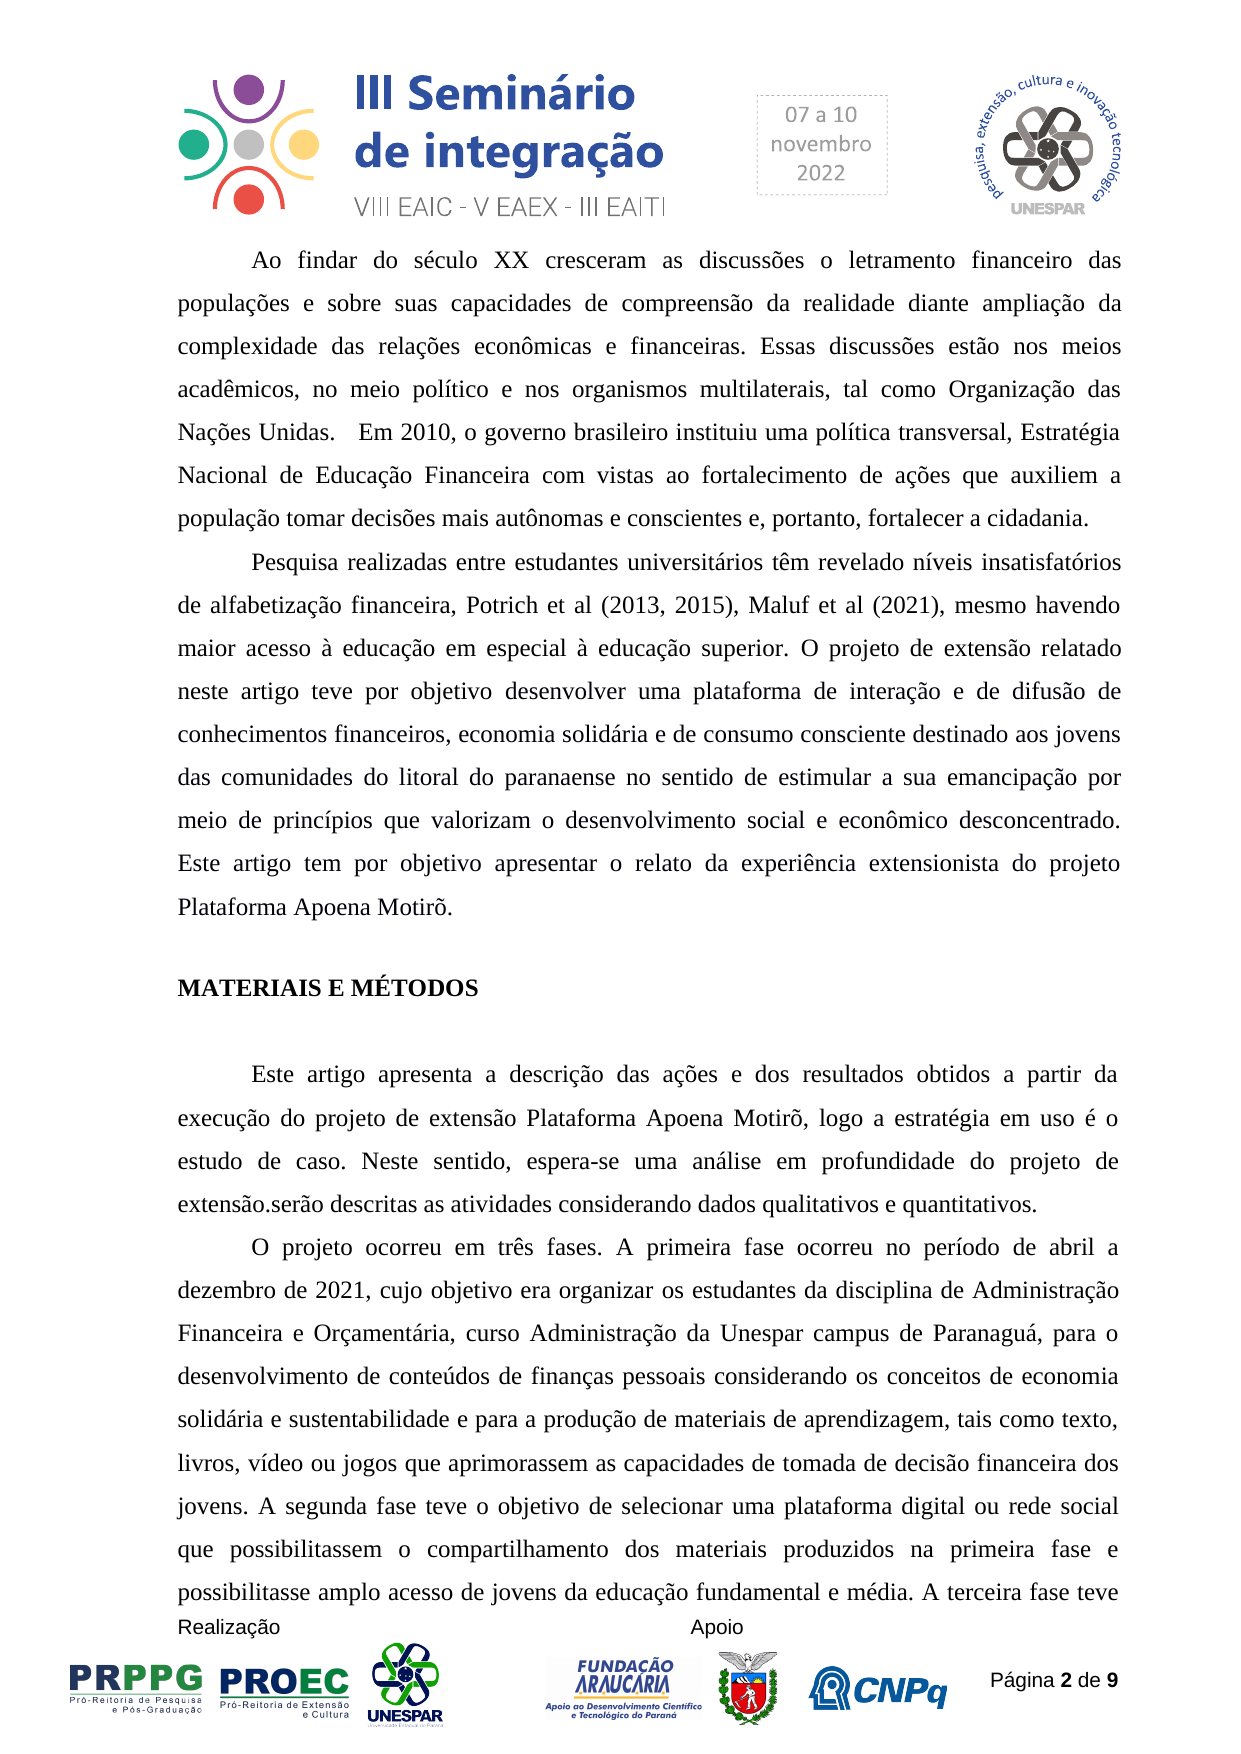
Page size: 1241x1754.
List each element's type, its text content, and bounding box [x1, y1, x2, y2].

text Ao findar do século XX cresceram as discussões o letramento financeiro das populações e sobre suas capacidades de compreensão da realidade diante ampliação da complexidade das relações econômicas e financeiras. Essas discussões estão nos meios acadêmicos, no meio político e nos organismos multilaterais, tal como Organização das Nações Unidas. Em 2010, o governo brasileiro instituiu uma política transversal, Estratégia Nacional de Educação Financeira com vistas ao fortalecimento de ações que auxiliem a população tomar decisões mais autônomas e conscientes e, portanto, fortalecer a cidadania. [177, 245, 1122, 532]
picture [67, 1632, 458, 1737]
picture [808, 1666, 948, 1710]
picture [545, 1657, 702, 1720]
picture [718, 1652, 778, 1725]
text Pesquisa realizadas entre estudantes universitários têm revelado níveis insatisfatórios de alfabetização financeira, Potrich et al (2013, 2015), Maluf et al (2021), mesmo havendo maior acesso à educação em especial à educação superior. O projeto de extensão relatado neste artigo teve por objetivo desenvolver uma plataforma de interação e de difusão de conhecimentos financeiros, economia solidária e de consumo consciente destinado aos jovens das comunidades do litoral do paranaense no sentido de estimular a sua emancipação por meio de princípios que valorizam o desenvolvimento social e econômico desconcentrado. Este artigo tem por objetivo apresentar o relato da experiência extensionista do projeto Plataforma Apoena Motirõ. [177, 547, 1122, 920]
text MATERIAIS E MÉTODOS [177, 973, 1122, 1002]
text Este artigo apresenta a descrição das ações e dos resultados obtidos a partir da execução do projeto de extensão Plataforma Apoena Motirõ, logo a estratégia em uso é o estudo de caso. Neste sentido, espera-se uma análise em profundidade do projeto de extensão.serão descritas as atividades considerando dados qualitativos e quantitativos. [177, 1059, 1120, 1218]
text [177, 1232, 1120, 1606]
